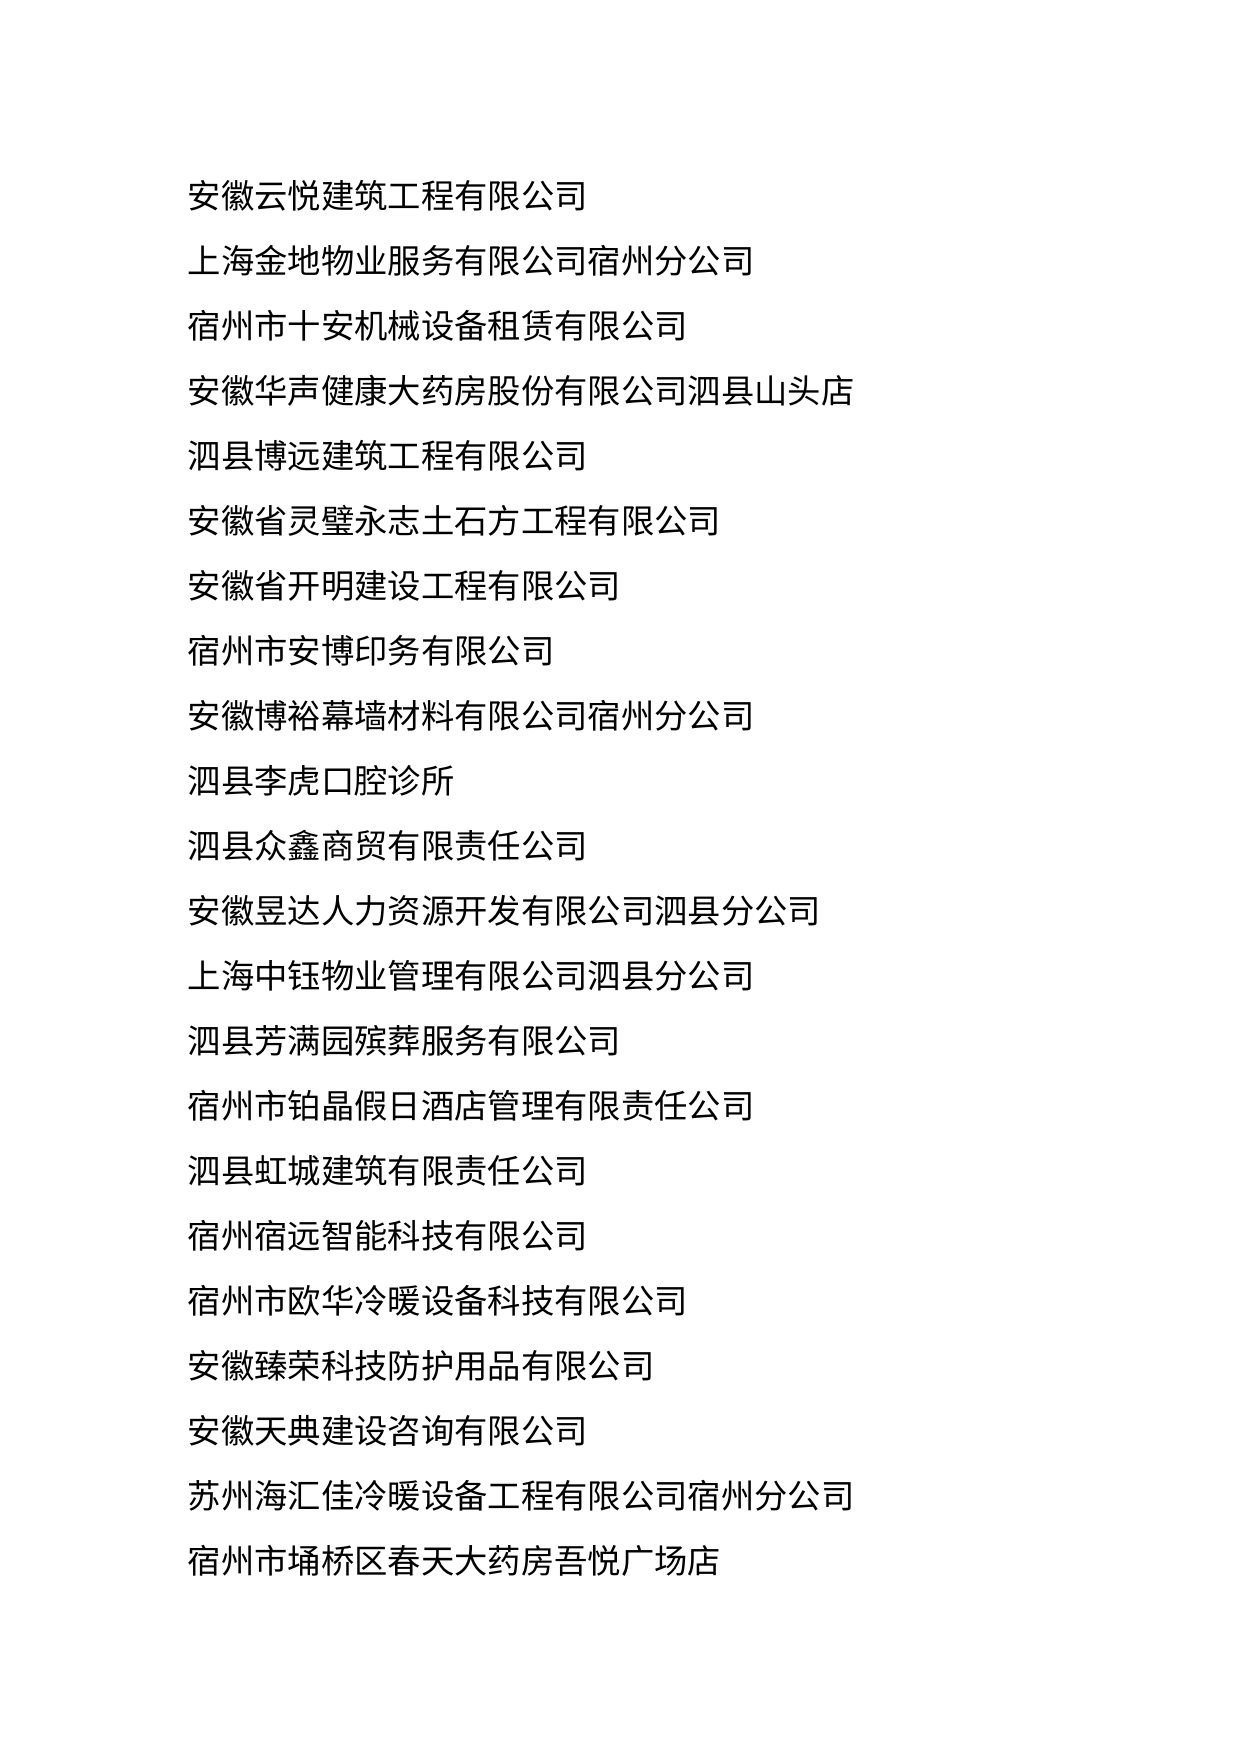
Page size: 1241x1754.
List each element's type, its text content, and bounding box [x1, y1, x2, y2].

text 宿州宿远智能科技有限公司 [187, 1202, 1053, 1267]
text 宿州市埇桥区春天大药房吾悦广场店 [187, 1527, 1053, 1592]
text 宿州市安博印务有限公司 [187, 617, 1053, 682]
text 宿州市十安机械设备租赁有限公司 [187, 292, 1053, 357]
text 泗县虹城建筑有限责任公司 [187, 1137, 1053, 1202]
text 泗县众鑫商贸有限责任公司 [187, 812, 1053, 877]
text 宿州市欧华冷暖设备科技有限公司 [187, 1267, 1053, 1332]
text 泗县李虎口腔诊所 [187, 747, 1053, 812]
text 安徽博裕幕墙材料有限公司宿州分公司 [187, 682, 1053, 747]
text 安徽省开明建设工程有限公司 [187, 552, 1053, 617]
text 上海中钰物业管理有限公司泗县分公司 [187, 942, 1053, 1007]
text 苏州海汇佳冷暖设备工程有限公司宿州分公司 [187, 1462, 1053, 1527]
text 泗县博远建筑工程有限公司 [187, 422, 1053, 487]
text 安徽省灵璧永志土石方工程有限公司 [187, 487, 1053, 552]
text 安徽云悦建筑工程有限公司 [187, 162, 1053, 227]
text 宿州市铂晶假日酒店管理有限责任公司 [187, 1072, 1053, 1137]
text 泗县芳满园殡葬服务有限公司 [187, 1007, 1053, 1072]
text 安徽华声健康大药房股份有限公司泗县山头店 [187, 357, 1053, 422]
text 安徽臻荣科技防护用品有限公司 [187, 1332, 1053, 1397]
text 安徽昱达人力资源开发有限公司泗县分公司 [187, 877, 1053, 942]
text 上海金地物业服务有限公司宿州分公司 [187, 227, 1053, 292]
text 安徽天典建设咨询有限公司 [187, 1397, 1053, 1462]
